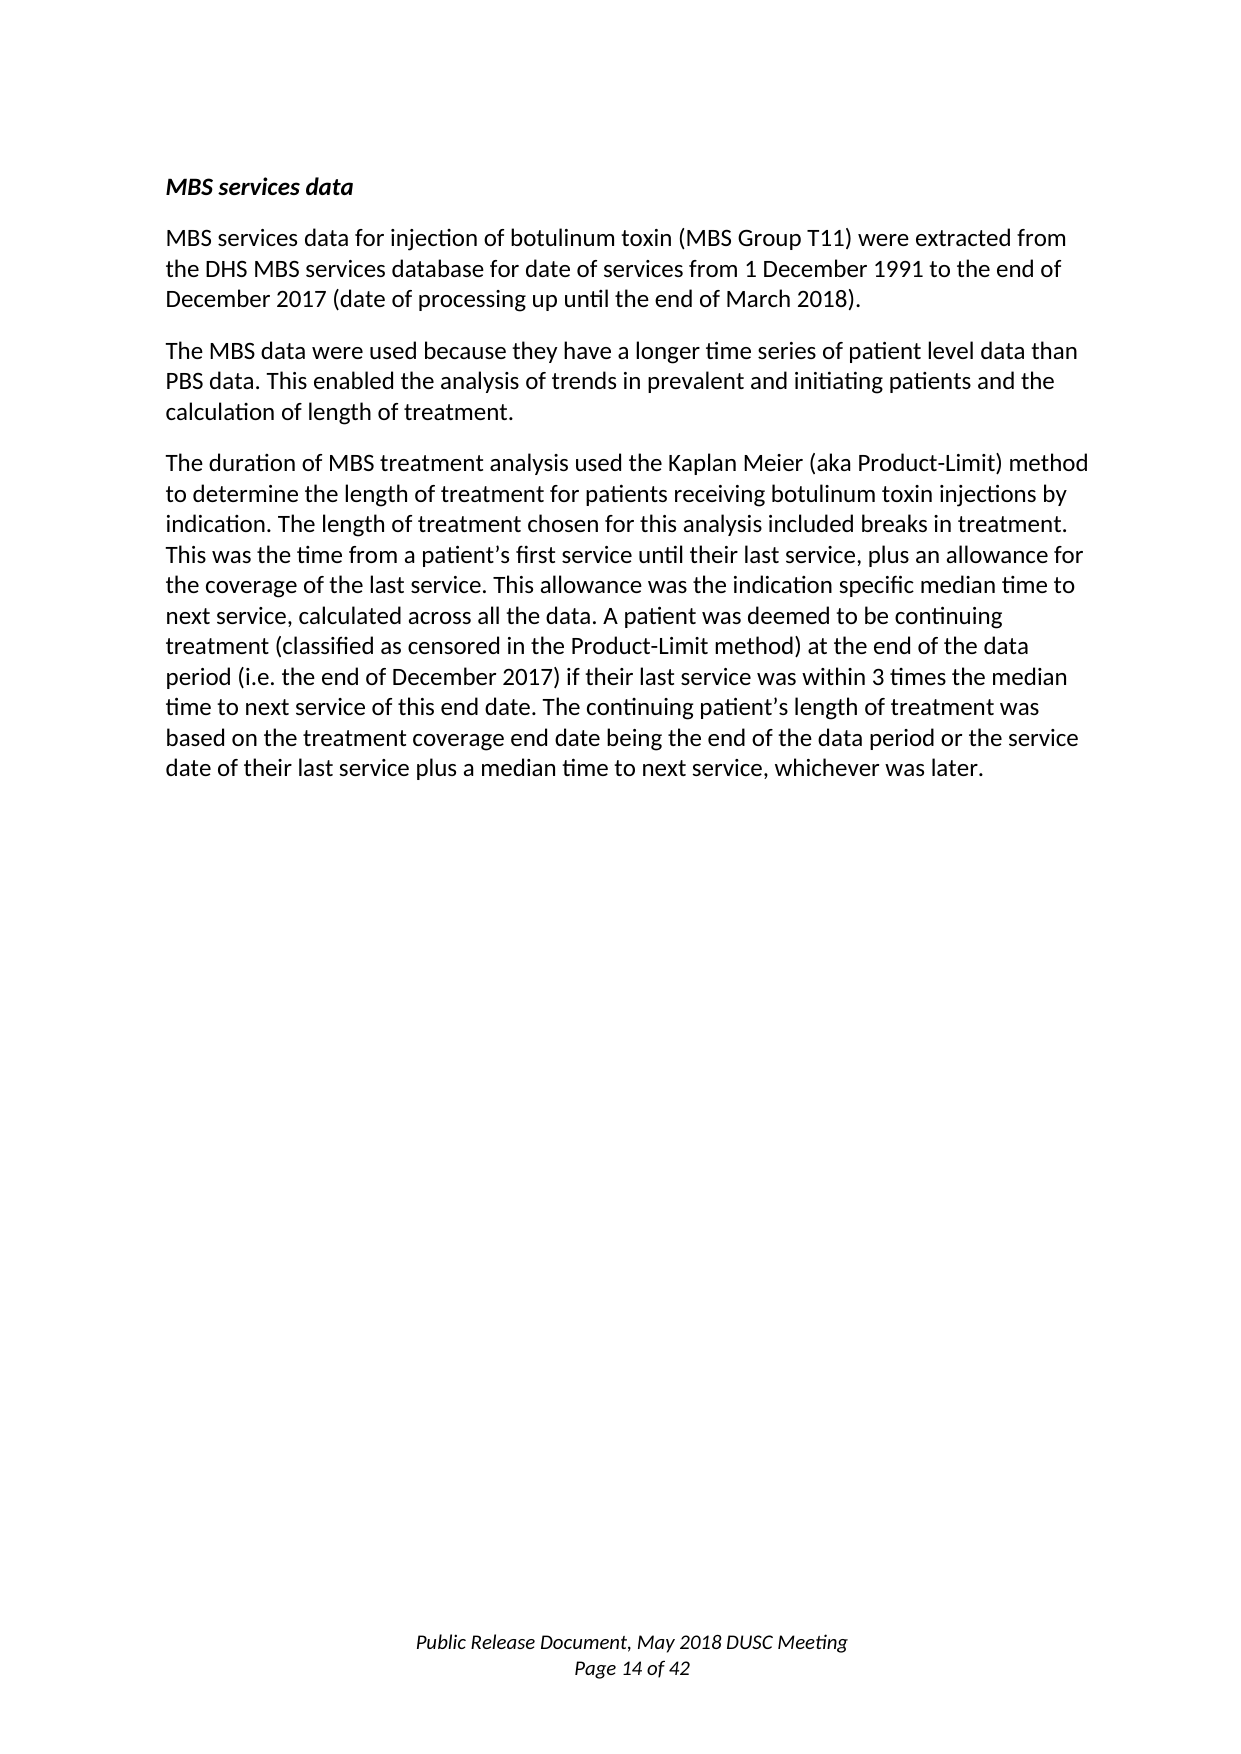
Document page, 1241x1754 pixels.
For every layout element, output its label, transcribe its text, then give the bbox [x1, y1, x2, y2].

text MBS services data [165, 171, 1098, 202]
text MBS services data for injection of botulinum toxin (MBS Group T11) were extracted from the DHS MBS services database for date of services from 1 December 1991 to the end of December 2017 (date of processing up until the end of March 2018). [165, 223, 1098, 314]
text The duration of MBS treatment analysis used the Kaplan Meier (aka Product-Limit) method to determine the length of treatment for patients receiving botulinum toxin injections by indication. The length of treatment chosen for this analysis included breaks in treatment. This was the time from a patient’s first service until their last service, plus an allowance for the coverage of the last service. This allowance was the indication specific median time to next service, calculated across all the data. A patient was deemed to be continuing treatment (classified as censored in the Product-Limit method) at the end of the data period (i.e. the end of December 2017) if their last service was within 3 times the median time to next service of this end date. The continuing patient’s length of treatment was based on the treatment coverage end date being the end of the data period or the service date of their last service plus a median time to next service, whichever was later. [165, 447, 1098, 783]
text The MBS data were used because they have a longer time series of patient level data than PBS data. This enabled the analysis of trends in prevalent and initiating patients and the calculation of length of treatment. [165, 335, 1098, 427]
